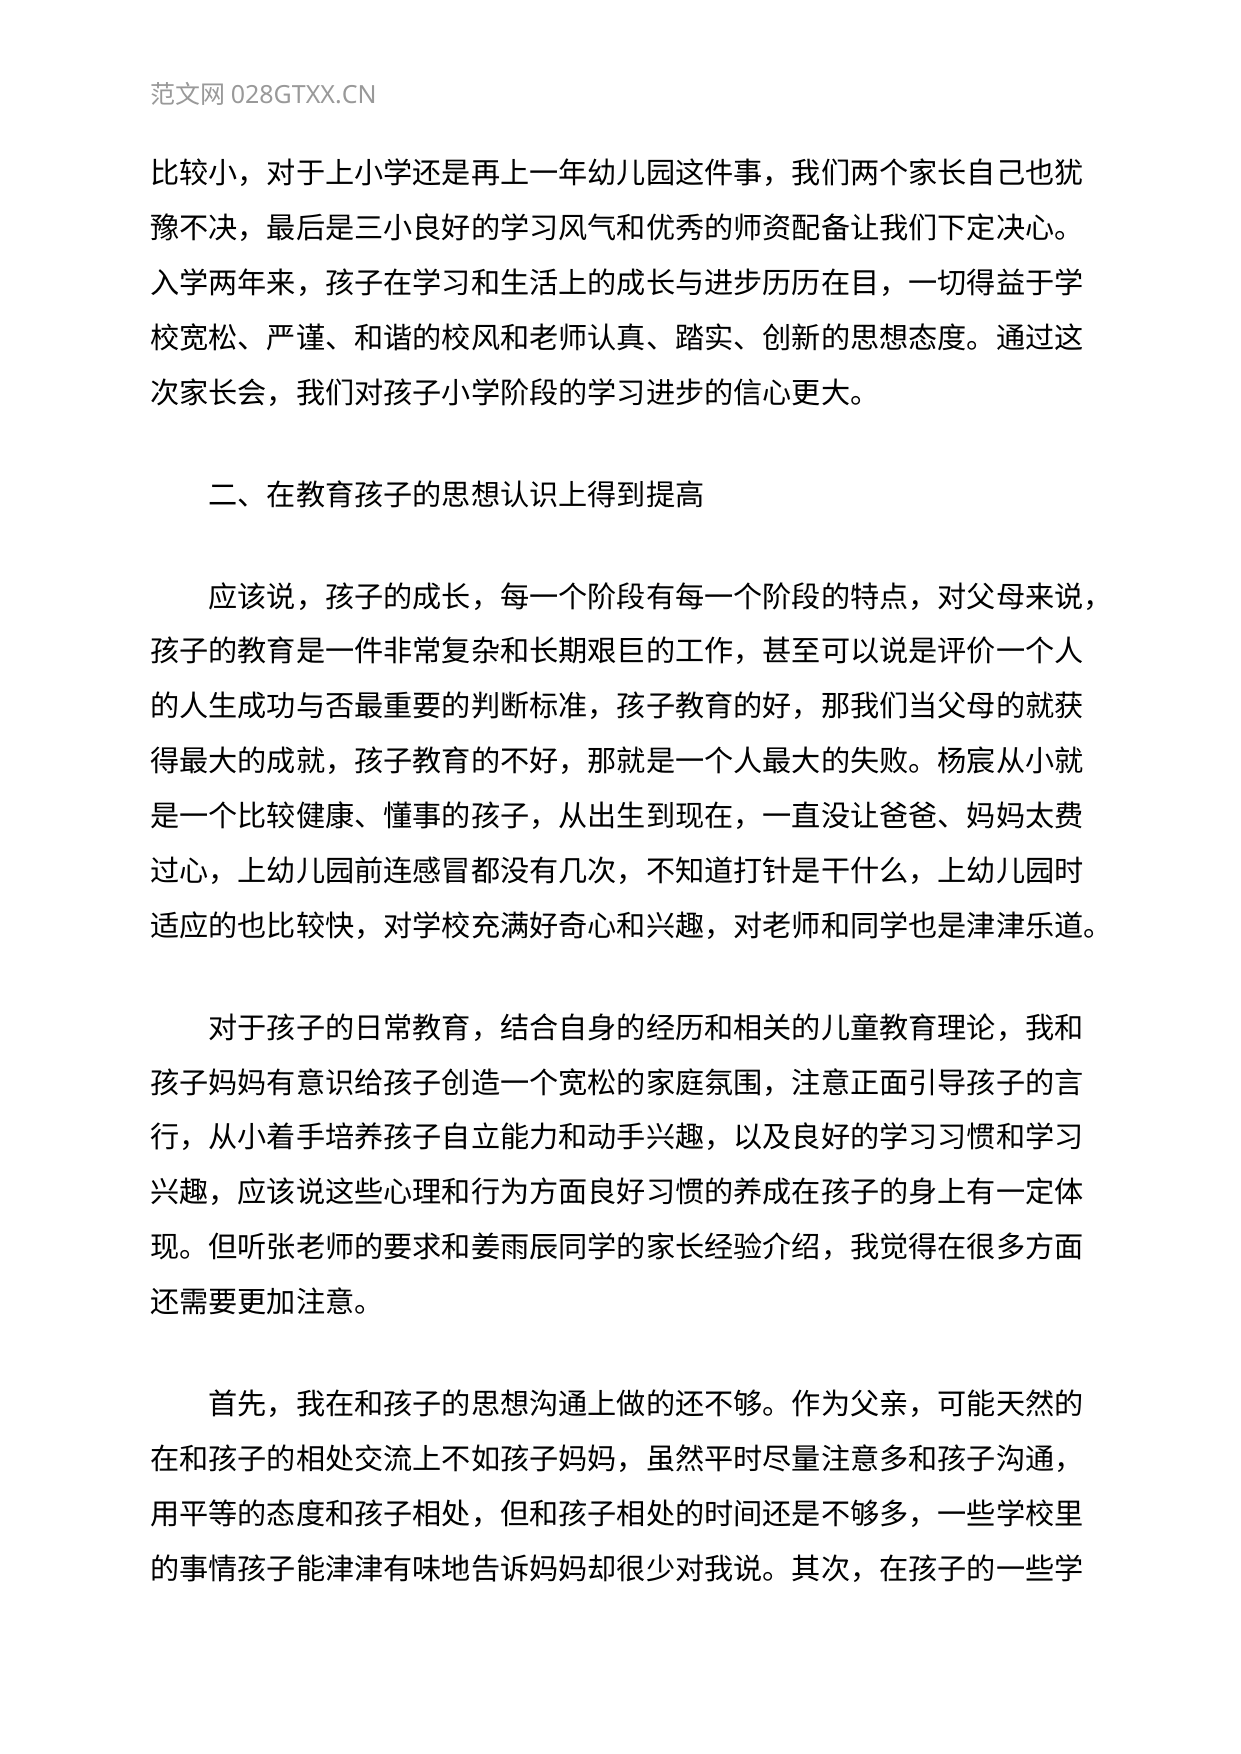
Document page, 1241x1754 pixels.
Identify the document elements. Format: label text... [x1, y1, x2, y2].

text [150, 150, 1090, 412]
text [150, 1381, 1090, 1587]
text 应该说，孩子的成长，每一个阶段有每一个阶段的特点，对父母来说，孩子的教育是一件非常复杂和长期艰巨的工作，甚至可以说是评价一个人的人生成功与否最重要的判断标准，孩子教育的好，那我们当父母的就获得最大的成就，孩子教育的不好，那就是一个人最大的失败。杨宸从小就是一个比较健康、懂事的孩子，从出生到现在，一直没让爸爸、妈妈太费过心，上幼儿园前连感冒都没有几次，不知道打针是干什么，上幼儿园时适应的也比较快，对学校充满好奇心和兴趣，对老师和同学也是津津乐道。 [150, 573, 1090, 945]
text 二、在教育孩子的思想认识上得到提高 [150, 471, 1090, 514]
text 对于孩子的日常教育，结合自身的经历和相关的儿童教育理论，我和孩子妈妈有意识给孩子创造一个宽松的家庭氛围，注意正面引导孩子的言行，从小着手培养孩子自立能力和动手兴趣，以及良好的学习习惯和学习兴趣，应该说这些心理和行为方面良好习惯的养成在孩子的身上有一定体现。但听张老师的要求和姜雨辰同学的家长经验介绍，我觉得在很多方面还需要更加注意。 [150, 1004, 1090, 1321]
